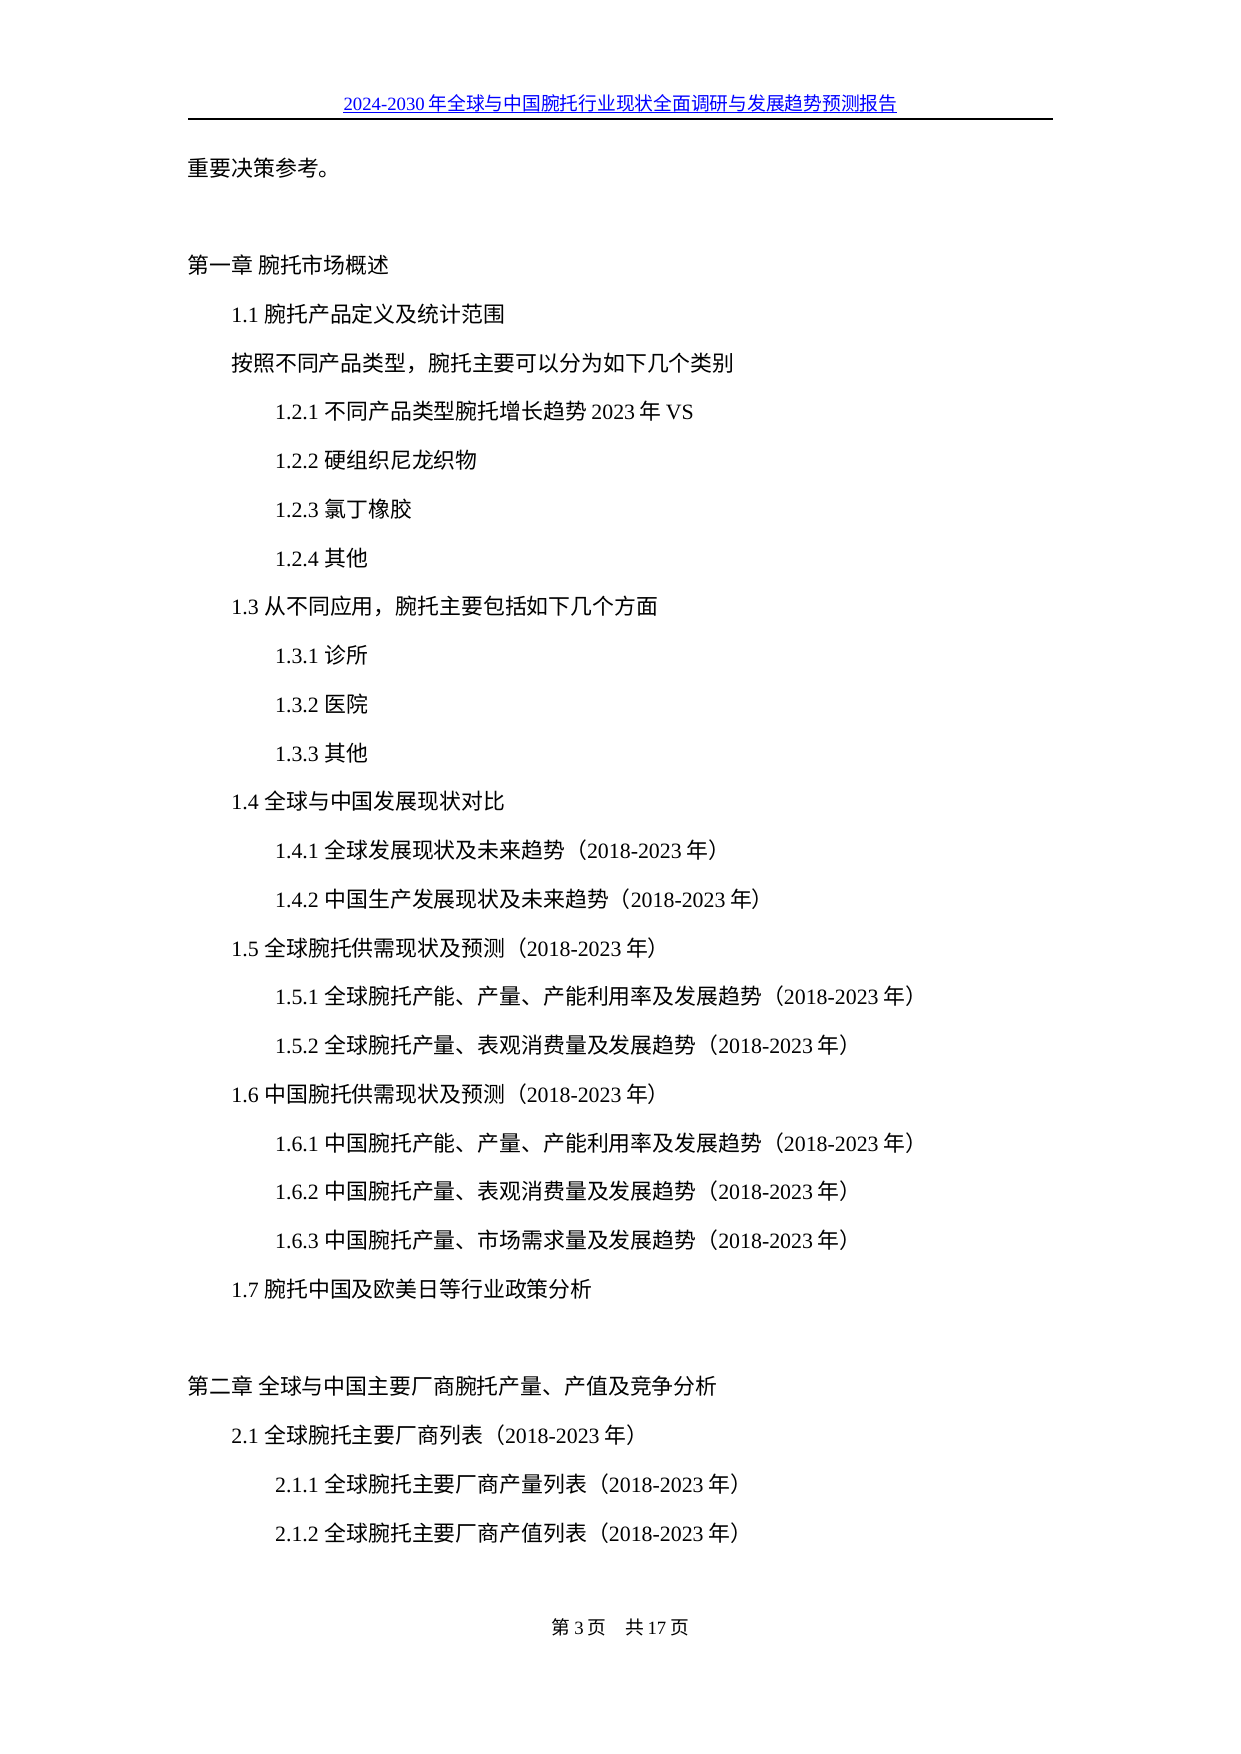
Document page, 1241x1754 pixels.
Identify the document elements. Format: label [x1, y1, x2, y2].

text [187, 150, 1053, 1548]
